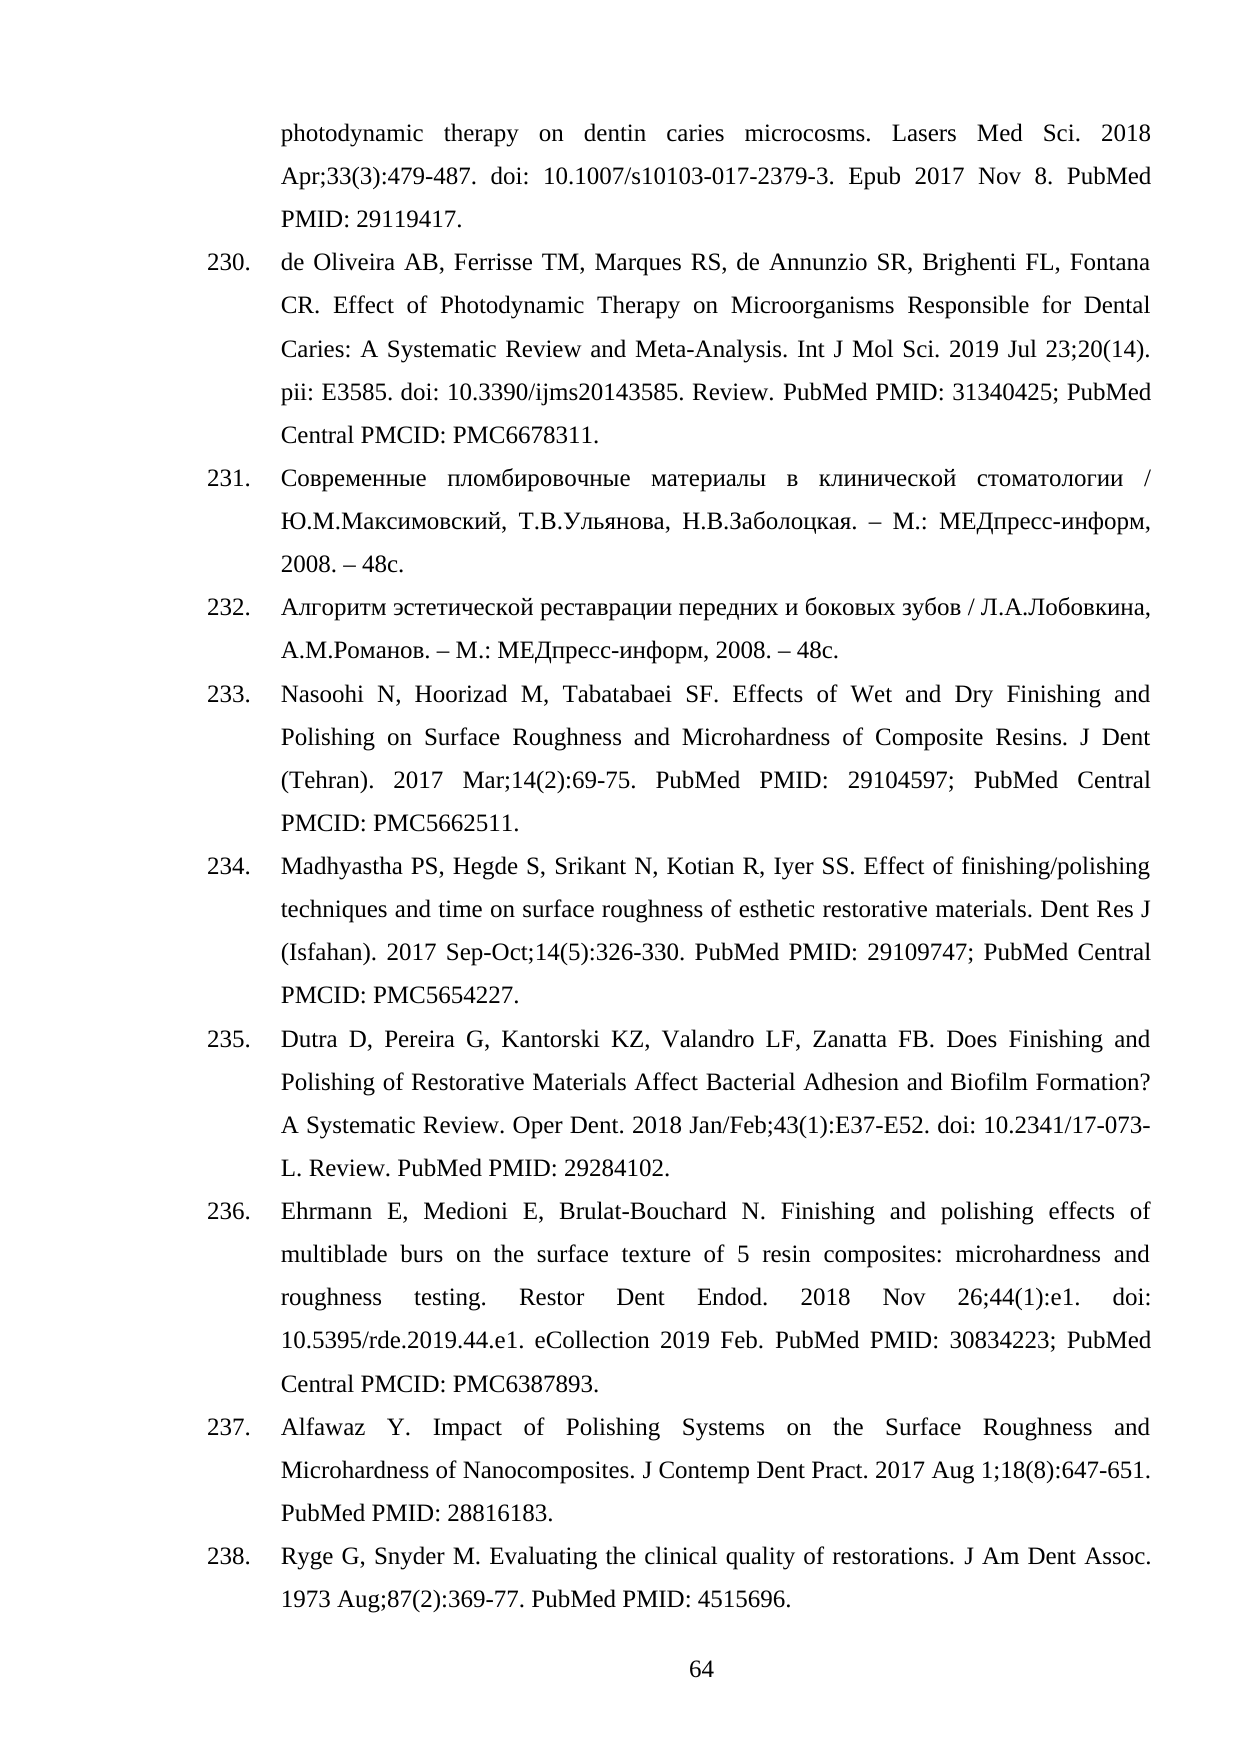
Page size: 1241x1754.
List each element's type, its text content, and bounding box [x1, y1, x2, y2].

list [207, 118, 1152, 233]
list Ryge G, Snyder M. Evaluating the clinical quality of restorations. J Am Dent Assoc. 1973 Aug;87(2):369-77. PubMed PMID: 4515696. [207, 1541, 1152, 1613]
list Ehrmann E, Medioni E, Brulat-Bouchard N. Finishing and polishing effects of multiblade burs on the surface texture of 5 resin composites: microhardness and roughness testing. Restor Dent Endod. 2018 Nov 26;44(1):e1. doi: 10.5395/rde.2019.44.e1. eCollection 2019 Feb. PubMed PMID: 30834223; PubMed Central PMCID: PMC6387893. [207, 1196, 1152, 1397]
list Nasoohi N, Hoorizad M, Tabatabaei SF. Effects of Wet and Dry Finishing and Polishing on Surface Roughness and Microhardness of Composite Resins. J Dent (Tehran). 2017 Mar;14(2):69-75. PubMed PMID: 29104597; PubMed Central PMCID: PMC5662511. [207, 679, 1152, 837]
list de Oliveira AB, Ferrisse TM, Marques RS, de Annunzio SR, Brighenti FL, Fontana CR. Effect of Photodynamic Therapy on Microorganisms Responsible for Dental Caries: A Systematic Review and Meta-Analysis. Int J Mol Sci. 2019 Jul 23;20(14). pii: E3585. doi: 10.3390/ijms20143585. Review. PubMed PMID: 31340425; PubMed Central PMCID: PMC6678311. [207, 247, 1152, 449]
list Madhyastha PS, Hegde S, Srikant N, Kotian R, Iyer SS. Effect of finishing/polishing techniques and time on surface roughness of esthetic restorative materials. Dent Res J (Isfahan). 2017 Sep-Oct;14(5):326-330. PubMed PMID: 29109747; PubMed Central PMCID: PMC5654227. [207, 851, 1152, 1009]
list Алгоритм эстетической реставрации передних и боковых зубов / Л.А.Лобовкина, А.М.Романов. – М.: МЕДпресс-информ, 2008. – 48с. [207, 592, 1152, 664]
list Современные пломбировочные материалы в клинической стоматологии / Ю.М.Максимовский, Т.В.Ульянова, Н.В.Заболоцкая. – М.: МЕДпресс-информ, 2008. – 48с. [207, 463, 1152, 578]
list Dutra D, Pereira G, Kantorski KZ, Valandro LF, Zanatta FB. Does Finishing and Polishing of Restorative Materials Affect Bacterial Adhesion and Biofilm Formation? A Systematic Review. Oper Dent. 2018 Jan/Feb;43(1):E37-E52. doi: 10.2341/17-073-L. Review. PubMed PMID: 29284102. [207, 1024, 1152, 1182]
list Alfawaz Y. Impact of Polishing Systems on the Surface Roughness and Microhardness of Nanocomposites. J Contemp Dent Pract. 2017 Aug 1;18(8):647-651. PubMed PMID: 28816183. [207, 1412, 1152, 1527]
